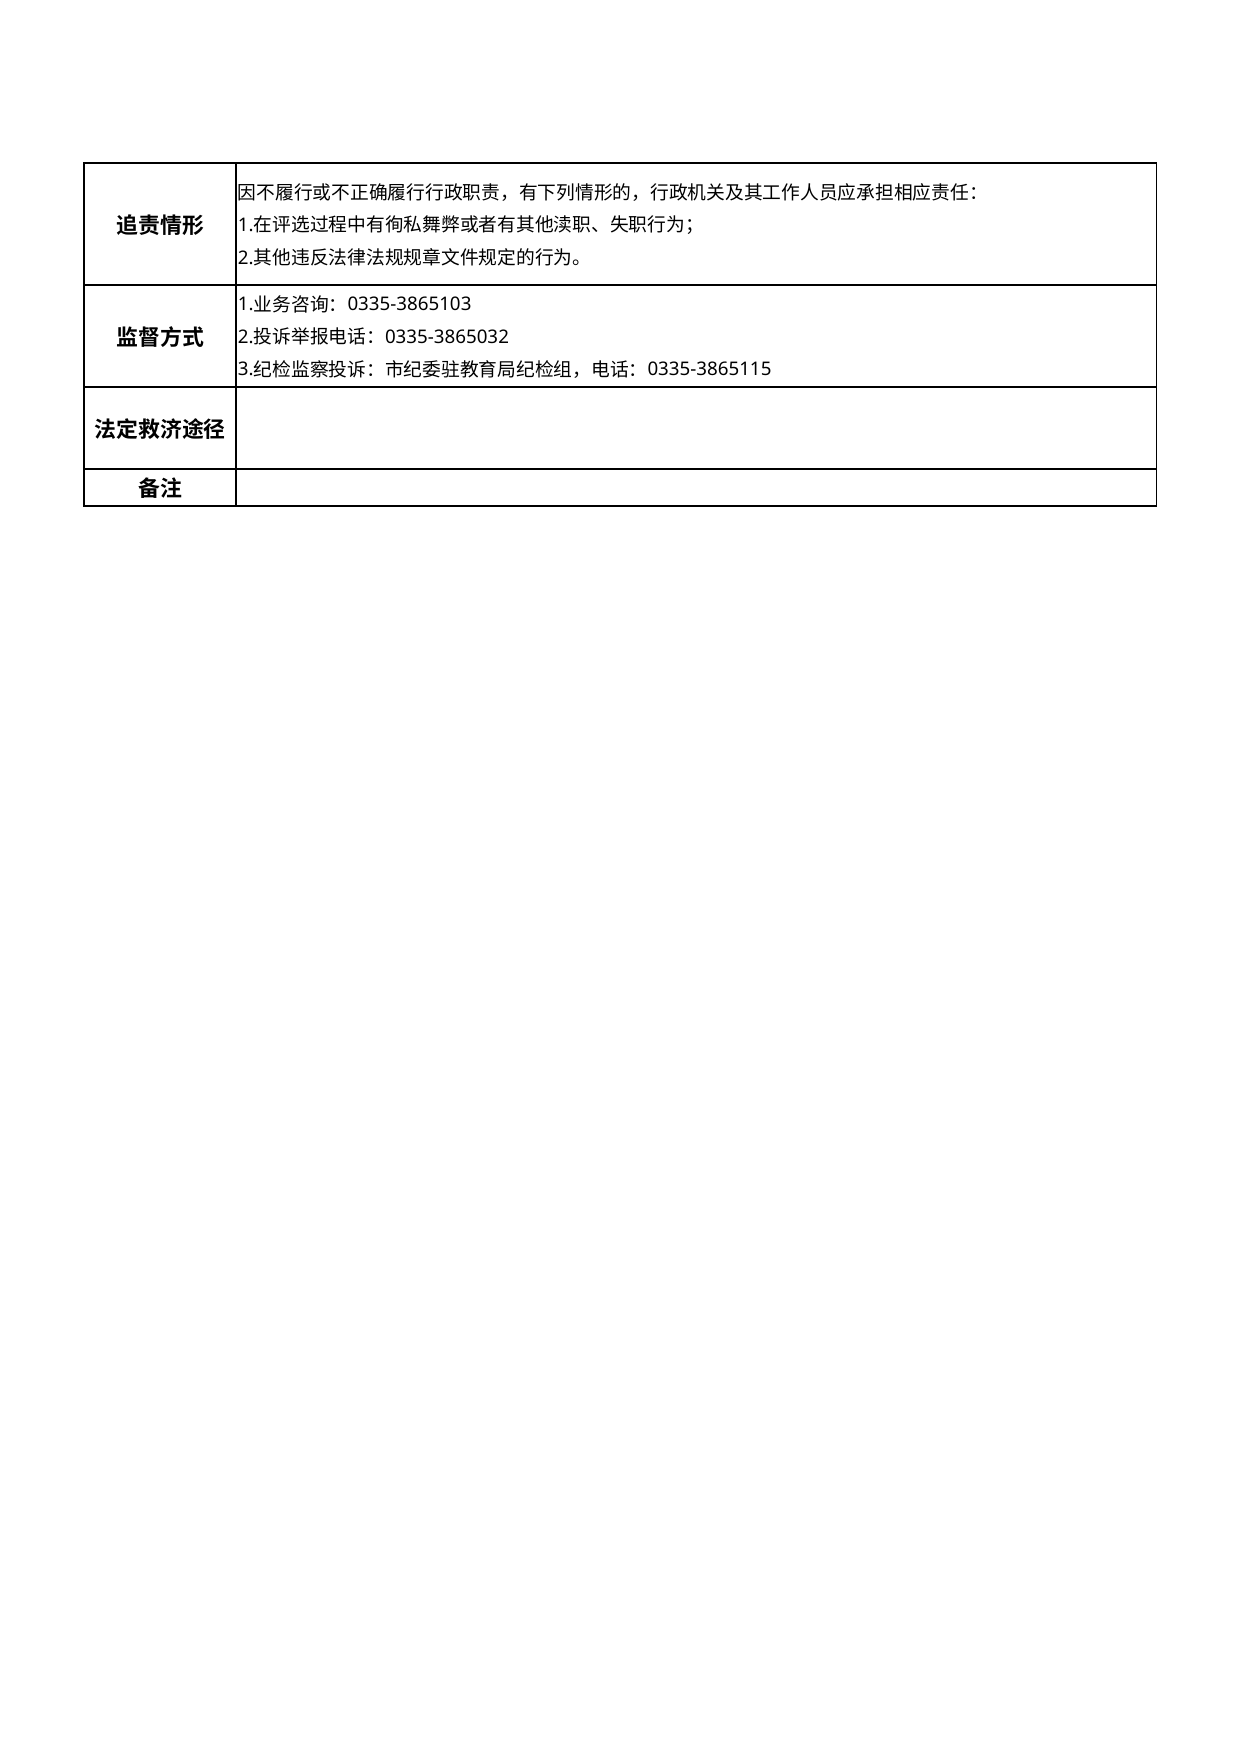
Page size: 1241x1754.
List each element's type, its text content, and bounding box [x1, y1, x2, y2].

table_cell [237, 470, 1156, 505]
table_cell 因不履行或不正确履行行政职责，有下列情形的，行政机关及其工作人员应承担相应责任： 1.在评选过程中有徇私舞弊或者有其他渎职、失职行为； 2.其他违反法律法规规章文件规定的行为。 [237, 164, 1156, 284]
table_cell 监督方式 [85, 286, 235, 386]
table_cell [237, 388, 1156, 468]
table_cell 1.业务咨询：0335-3865103 2.投诉举报电话：0335-3865032 3.纪检监察投诉：市纪委驻教育局纪检组，电话：0335-3865115 [237, 286, 1156, 386]
table_cell 追责情形 [85, 164, 235, 284]
table_cell 法定救济途径 [85, 388, 235, 468]
table_cell 备注 [85, 470, 235, 505]
